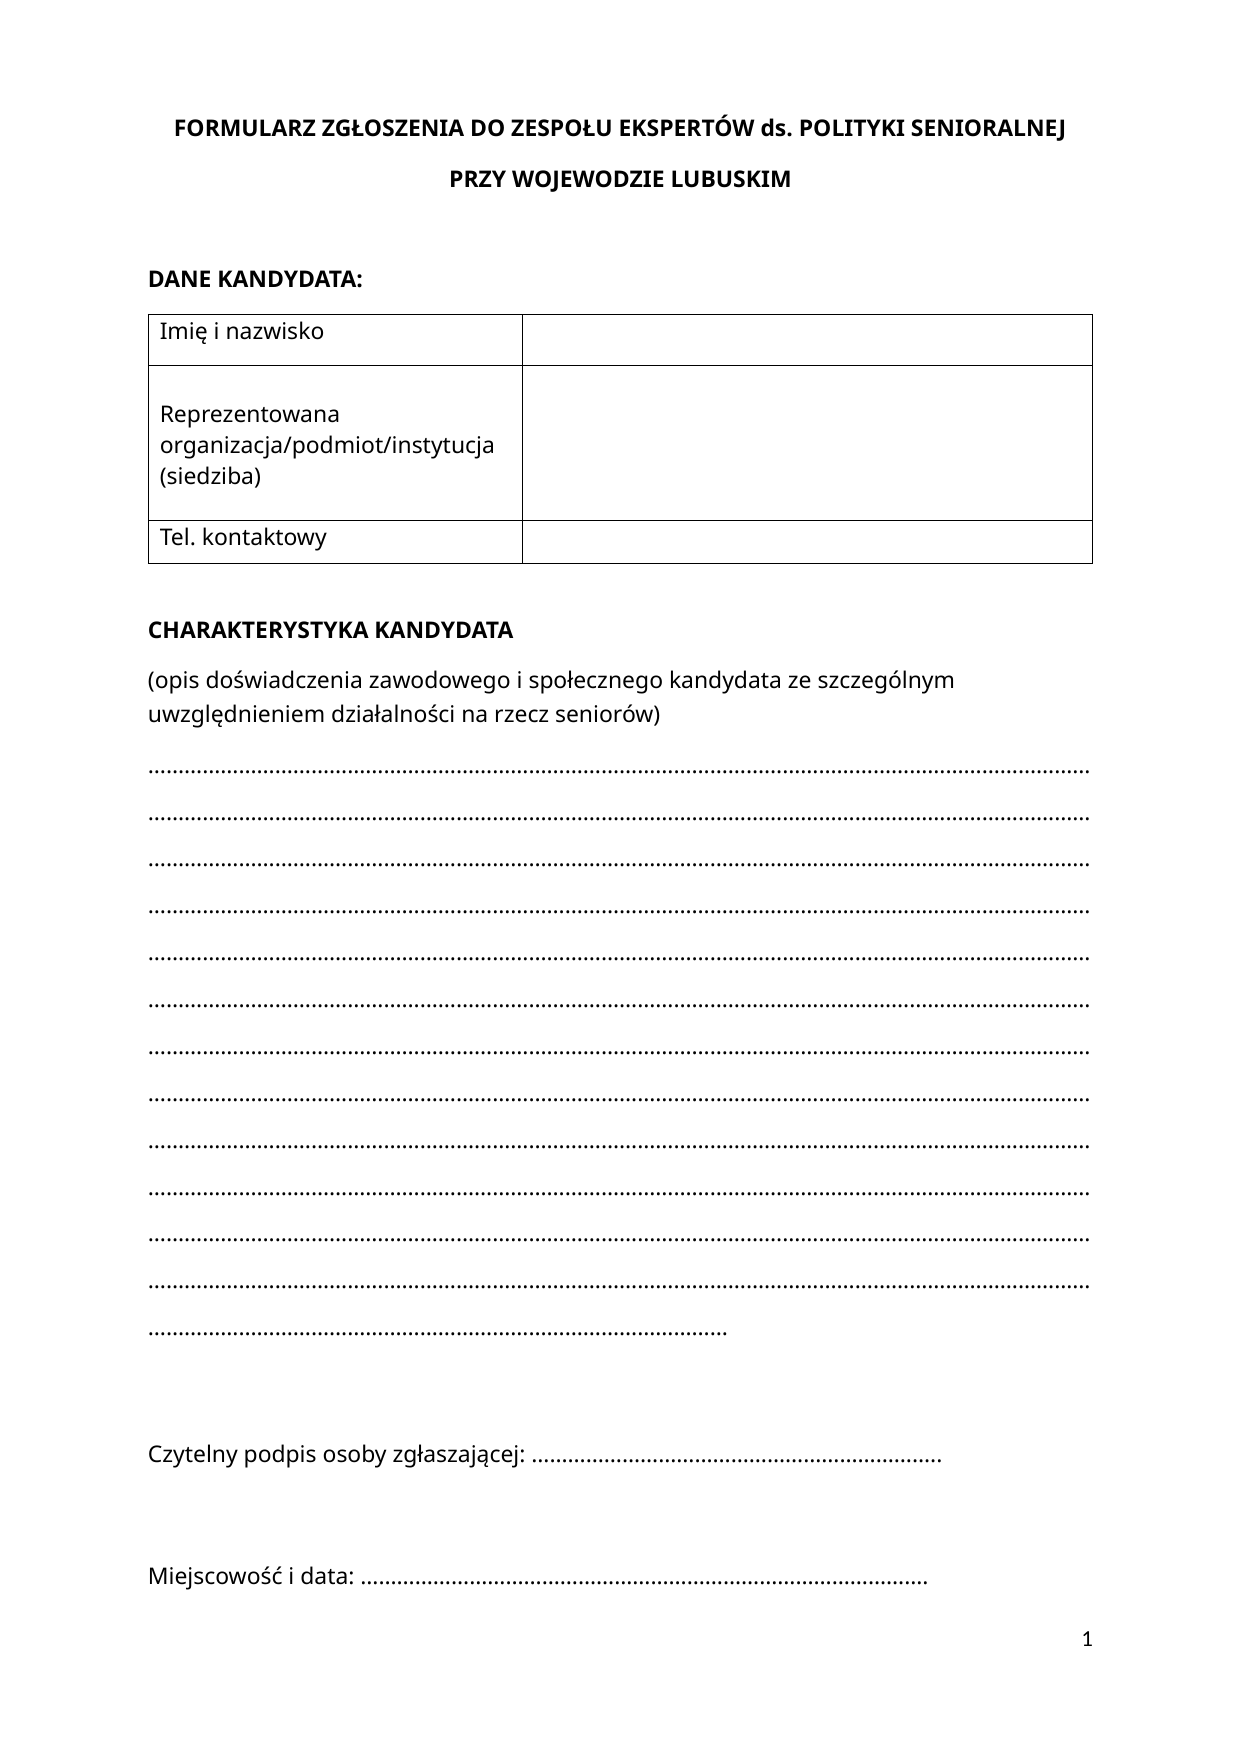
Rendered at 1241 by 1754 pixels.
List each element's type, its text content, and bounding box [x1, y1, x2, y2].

text (opis doświadczenia zawodowego i społecznego kandydata ze szczególnym uwzględnieniem działalności na rzecz seniorów) [148, 664, 1092, 729]
text FORMULARZ ZGŁOSZENIA DO ZESPOŁU EKSPERTÓW ds. POLITYKI SENIORALNEJ [148, 112, 1092, 143]
text …………………………………………………………………………………………………………………………………………………………………………………………………………………………………………………………………………………………………………………………………………………………………………………………………………………………………………………………………………………………………………………………………………………………………………………………………………………………………………………………………………………………………………………………………………………………………………………………………………………………………………………………………………………………………………………………………………………………………………………………………………………………………………………………………………………………………………………………………………………………………………………………………………………………………………………………………………………………………………………………………………………………………………………………………………………………………………………………………………………………………………………………………………………………………………………………………………………………………………………………………………………………………………………………………………………………………………………………………………………… [148, 748, 1092, 1342]
table_cell Tel. kontaktowy [149, 521, 522, 562]
table_header Imię i nazwisko [149, 315, 522, 365]
text Czytelny podpis osoby zgłaszającej: ………………………………………………………….. [148, 1438, 1092, 1469]
table_cell Reprezentowana organizacja/podmiot/instytucja (siedziba) [149, 366, 522, 519]
text PRZY WOJEWODZIE LUBUSKIM [148, 163, 1092, 194]
text DANE KANDYDATA: [148, 263, 1092, 295]
table_cell [523, 366, 1092, 519]
table_cell [523, 521, 1092, 562]
text Miejscowość i data: …………………………………………………………………………………. [148, 1560, 1092, 1592]
table_header [523, 315, 1092, 365]
text CHARAKTERYSTYKA KANDYDATA [148, 614, 1092, 645]
